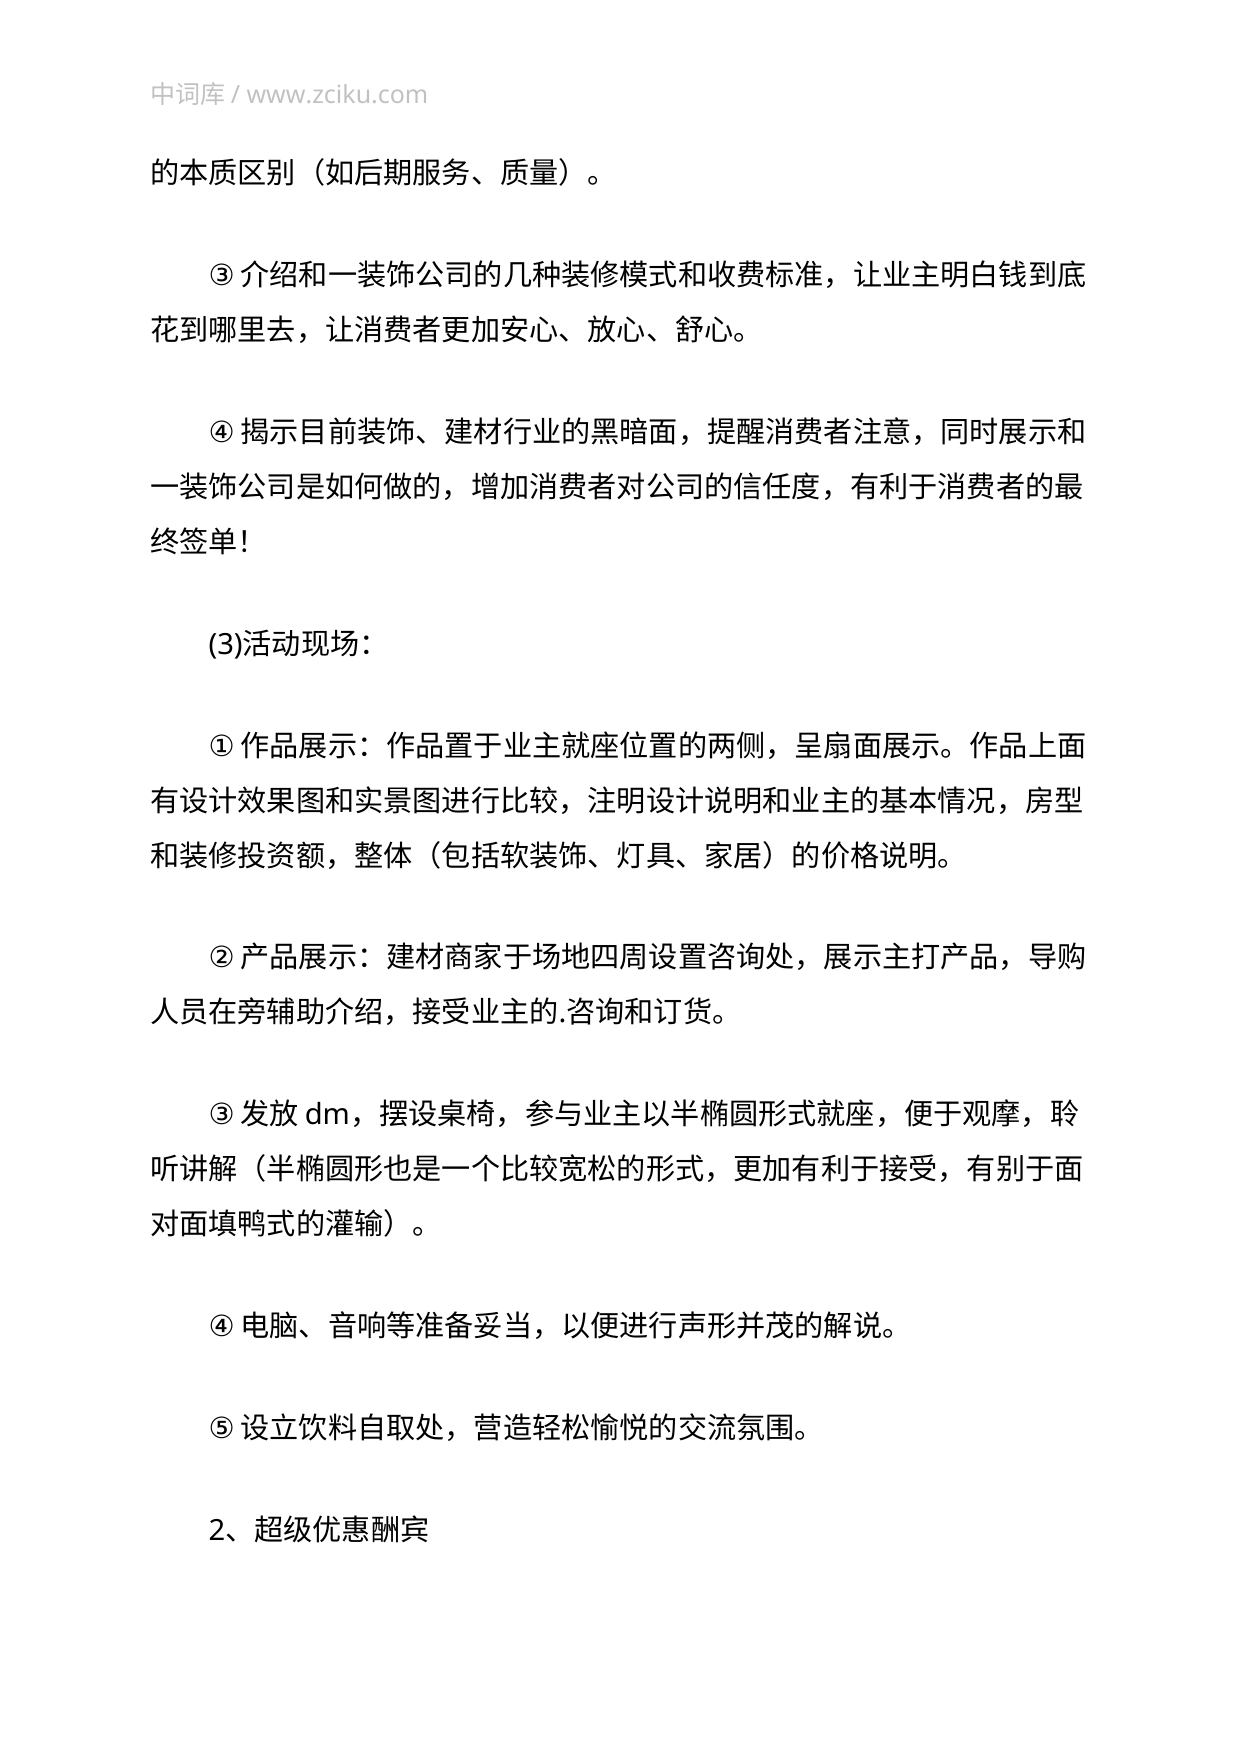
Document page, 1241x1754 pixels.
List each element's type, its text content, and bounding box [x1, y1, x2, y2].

text 2、超级优惠酬宾 [150, 1506, 1090, 1549]
text ③介绍和一装饰公司的几种装修模式和收费标准，让业主明白钱到底花到哪里去，让消费者更加安心、放心、舒心。 [150, 252, 1090, 349]
text ④电脑、音响等准备妥当，以便进行声形并茂的解说。 [150, 1302, 1090, 1345]
text ①作品展示：作品置于业主就座位置的两侧，呈扇面展示。作品上面有设计效果图和实景图进行比较，注明设计说明和业主的基本情况，房型和装修投资额，整体（包括软装饰、灯具、家居）的价格说明。 [150, 722, 1090, 874]
text (3)活动现场： [150, 620, 1090, 663]
text ②产品展示：建材商家于场地四周设置咨询处，展示主打产品，导购人员在旁辅助介绍，接受业主的.咨询和订货。 [150, 934, 1090, 1031]
text ③发放dm，摆设桌椅，参与业主以半椭圆形式就座，便于观摩，聆听讲解（半椭圆形也是一个比较宽松的形式，更加有利于接受，有别于面对面填鸭式的灌输）。 [150, 1091, 1090, 1243]
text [150, 150, 1090, 192]
text ④揭示目前装饰、建材行业的黑暗面，提醒消费者注意，同时展示和一装饰公司是如何做的，增加消费者对公司的信任度，有利于消费者的最终签单！ [150, 408, 1090, 561]
text ⑤设立饮料自取处，营造轻松愉悦的交流氛围。 [150, 1404, 1090, 1447]
